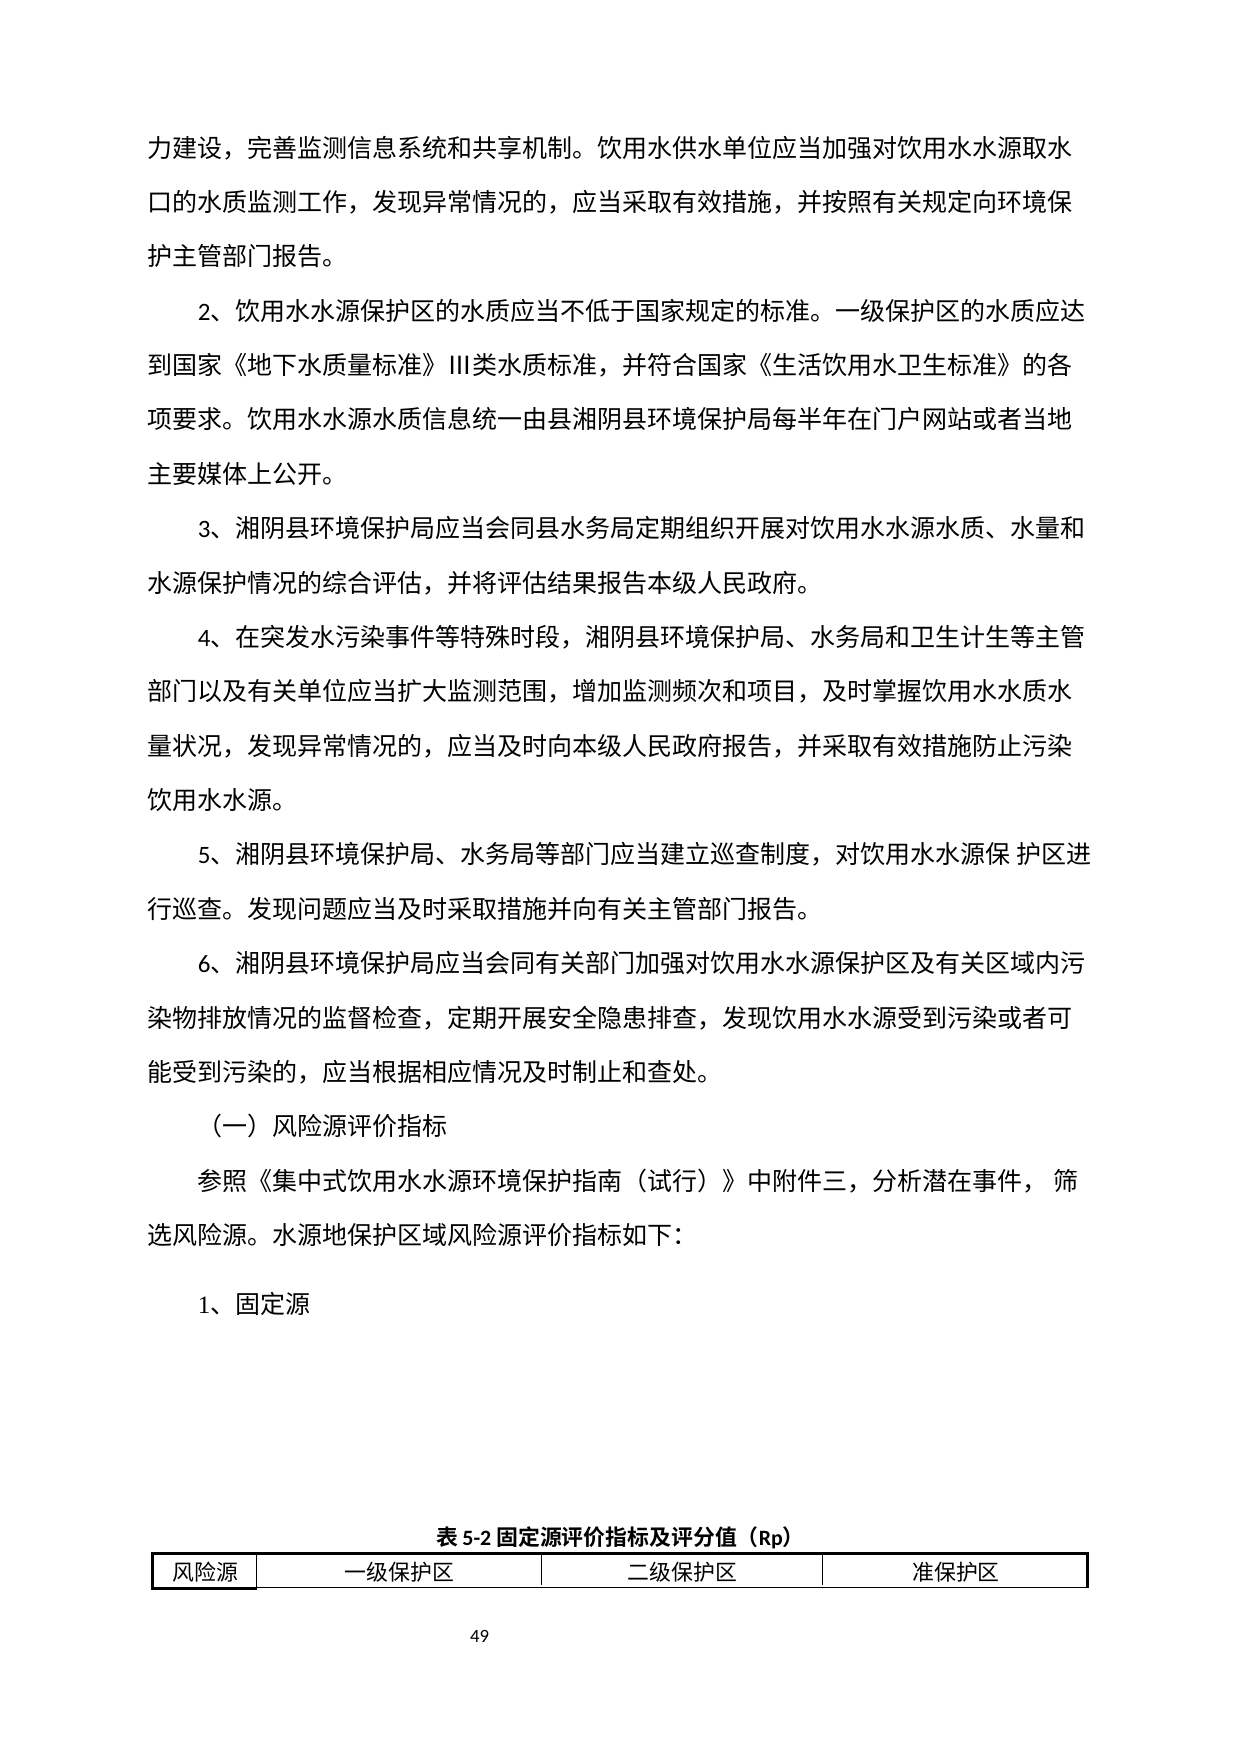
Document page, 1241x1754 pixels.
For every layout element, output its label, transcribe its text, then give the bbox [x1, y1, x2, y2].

text （一）风险源评价指标 [148, 1107, 1093, 1143]
text 表5-2 固定源评价指标及评分值（Rp） [148, 1519, 1093, 1552]
text 1、固定源 [148, 1270, 1093, 1336]
text 参照《集中式饮用水水源环境保护指南（试行）》中附件三，分析潜在事件， 筛选风险源。水源地保护区域风险源评价指标如下： [148, 1161, 1093, 1252]
table_header 准保护区 [823, 1555, 1086, 1587]
text 6、湘阴县环境保护局应当会同有关部门加强对饮用水水源保护区及有关区域内污染物排放情况的监督检查，定期开展安全隐患排查，发现饮用水水源受到污染或者可能受到污染的，应当根据相应情况及时制止和查处。 [148, 944, 1093, 1089]
table_header 风险源 [154, 1555, 256, 1587]
table_header 二级保护区 [541, 1555, 823, 1587]
table_header 一级保护区 [257, 1555, 541, 1587]
text 5、湘阴县环境保护局、水务局等部门应当建立巡查制度，对饮用水水源保 护区进行巡查。发现问题应当及时采取措施并向有关主管部门报告。 [148, 835, 1093, 926]
text 2、饮用水水源保护区的水质应当不低于国家规定的标准。一级保护区的水质应达到国家《地下水质量标准》Ⅲ类水质标准，并符合国家《生活饮用水卫生标准》的各项要求。饮用水水源水质信息统一由县湘阴县环境保护局每半年在门户网站或者当地主要媒体上公开。 [148, 291, 1093, 491]
text 3、湘阴县环境保护局应当会同县水务局定期组织开展对饮用水水源水质、水量和水源保护情况的综合评估，并将评估结果报告本级人民政府。 [148, 509, 1093, 599]
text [148, 128, 1093, 273]
text 4、在突发水污染事件等特殊时段，湘阴县环境保护局、水务局和卫生计生等主管部门以及有关单位应当扩大监测范围，增加监测频次和项目，及时掌握饮用水水质水量状况，发现异常情况的，应当及时向本级人民政府报告，并采取有效措施防止污染饮用水水源。 [148, 617, 1093, 817]
